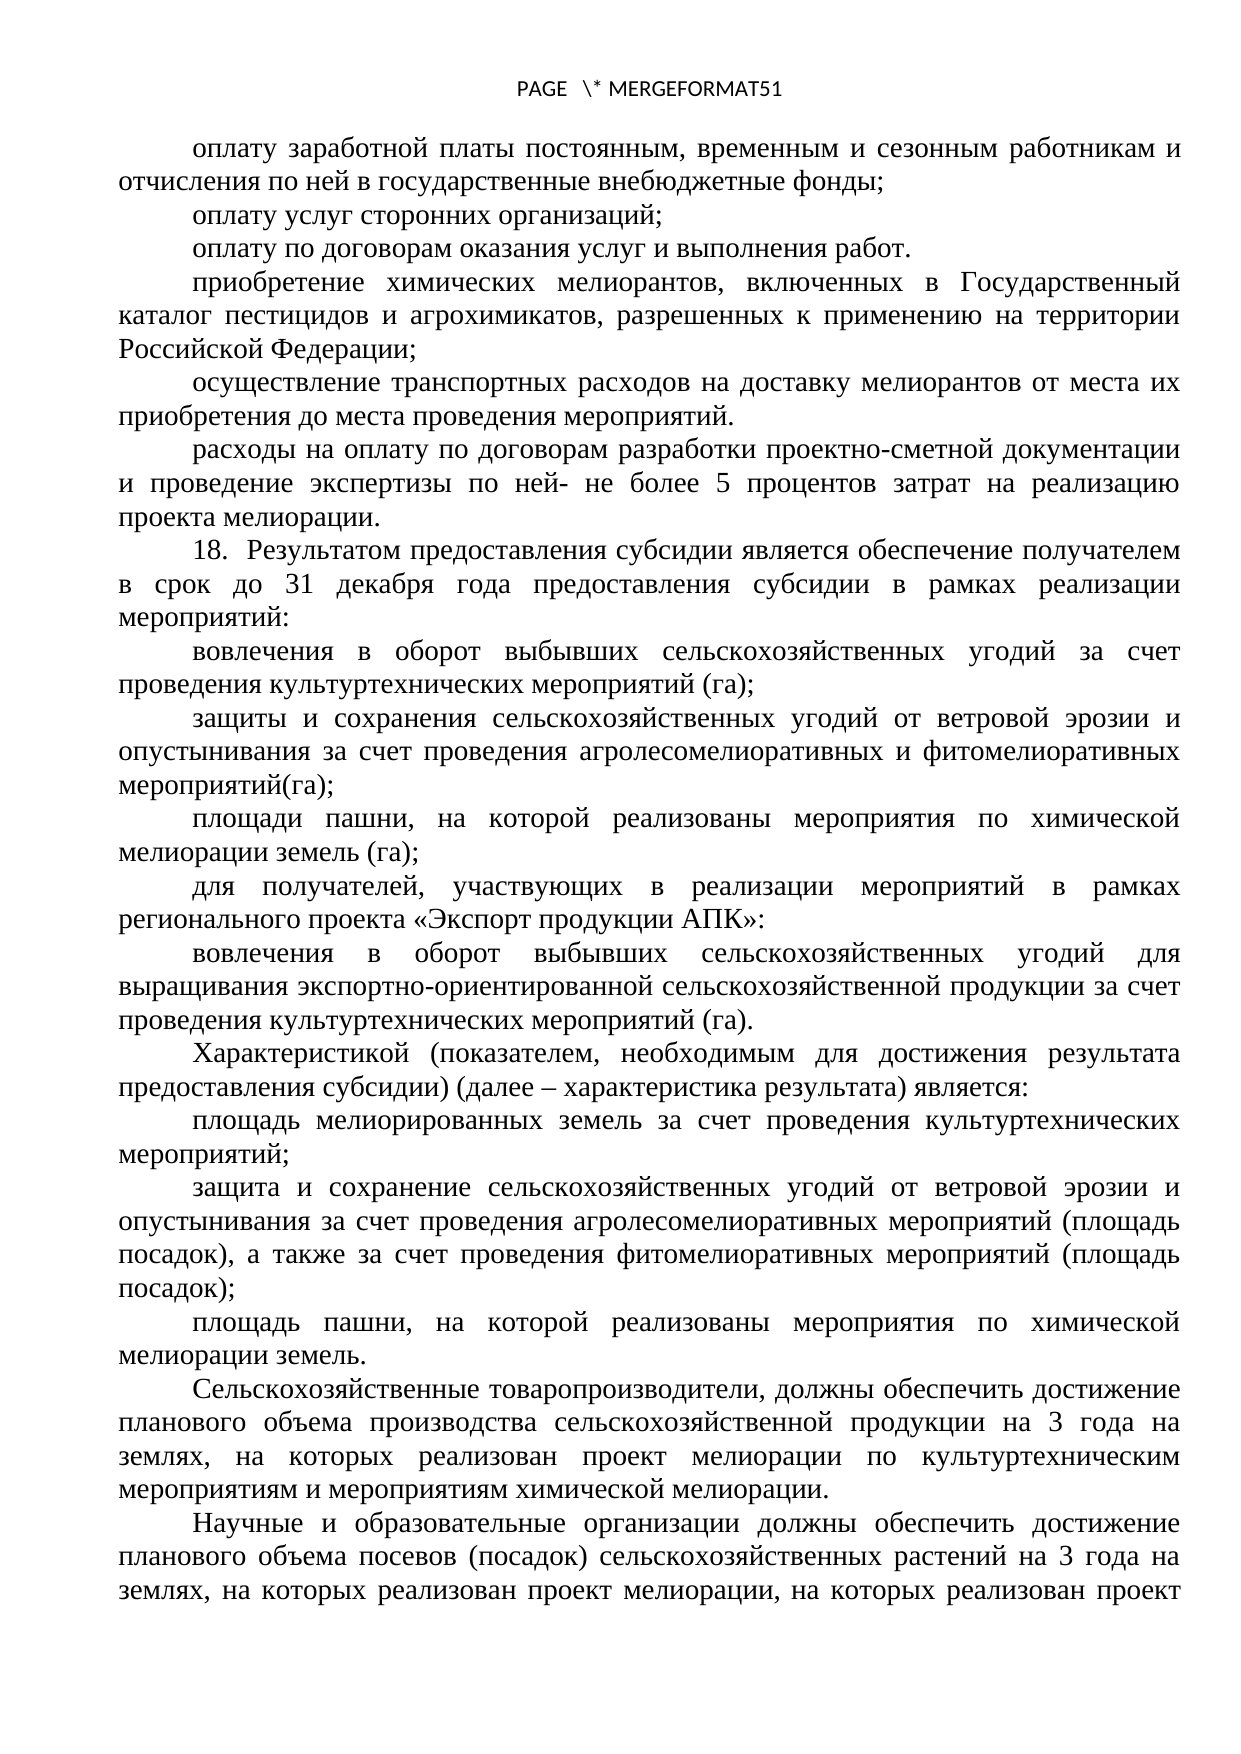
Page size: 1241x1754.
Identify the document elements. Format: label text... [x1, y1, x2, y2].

text площадь пашни, на которой реализованы мероприятия по химической мелиорации земель. [118, 1304, 1181, 1371]
text для получателей, участвующих в реализации мероприятий в рамках регионального проекта «Экспорт продукции АПК»: [118, 868, 1181, 935]
text Сельскохозяйственные товаропроизводители, должны обеспечить достижение планового объема производства сельскохозяйственной продукции на 3 года на землях, на которых реализован проект мелиорации по культуртехническим мероприятиям и мероприятиям химической мелиорации. [118, 1371, 1181, 1505]
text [118, 1505, 1181, 1606]
text вовлечения в оборот выбывших сельскохозяйственных угодий для выращивания экспортно-ориентированной сельскохозяйственной продукции за счет проведения культуртехнических мероприятий (га). [118, 935, 1181, 1035]
text защиты и сохранения сельскохозяйственных угодий от ветровой эрозии и опустынивания за счет проведения агролесомелиоративных и фитомелиоративных мероприятий(га); [118, 700, 1181, 801]
text оплату по договорам оказания услуг и выполнения работ. [118, 230, 1181, 264]
text 18. Результатом предоставления субсидии является обеспечение получателем в срок до 31 декабря года предоставления субсидии в рамках реализации мероприятий: [118, 532, 1181, 633]
text защита и сохранение сельскохозяйственных угодий от ветровой эрозии и опустынивания за счет проведения агролесомелиоративных мероприятий (площадь посадок), а также за счет проведения фитомелиоративных мероприятий (площадь посадок); [118, 1169, 1181, 1304]
text площади пашни, на которой реализованы мероприятия по химической мелиорации земель (га); [118, 801, 1181, 868]
text осуществление транспортных расходов на доставку мелиорантов от места их приобретения до места проведения мероприятий. [118, 364, 1181, 432]
text вовлечения в оборот выбывших сельскохозяйственных угодий за счет проведения культуртехнических мероприятий (га); [118, 633, 1181, 700]
text площадь мелиорированных земель за счет проведения культуртехнических мероприятий; [118, 1102, 1181, 1169]
text оплату услуг сторонних организаций; [118, 197, 1181, 230]
text Характеристикой (показателем, необходимым для достижения результата предоставления субсидии) (далее ‒ характеристика результата) является: [118, 1035, 1181, 1102]
text расходы на оплату по договорам разработки проектно-сметной документации и проведение экспертизы по ней- не более 5 процентов затрат на реализацию проекта мелиорации. [118, 432, 1181, 532]
text приобретение химических мелиорантов, включенных в Государственный каталог пестицидов и агрохимикатов, разрешенных к применению на территории Российской Федерации; [118, 264, 1181, 364]
text оплату заработной платы постоянным, временным и сезонным работникам и отчисления по ней в государственные внебюджетные фонды; [118, 130, 1181, 197]
